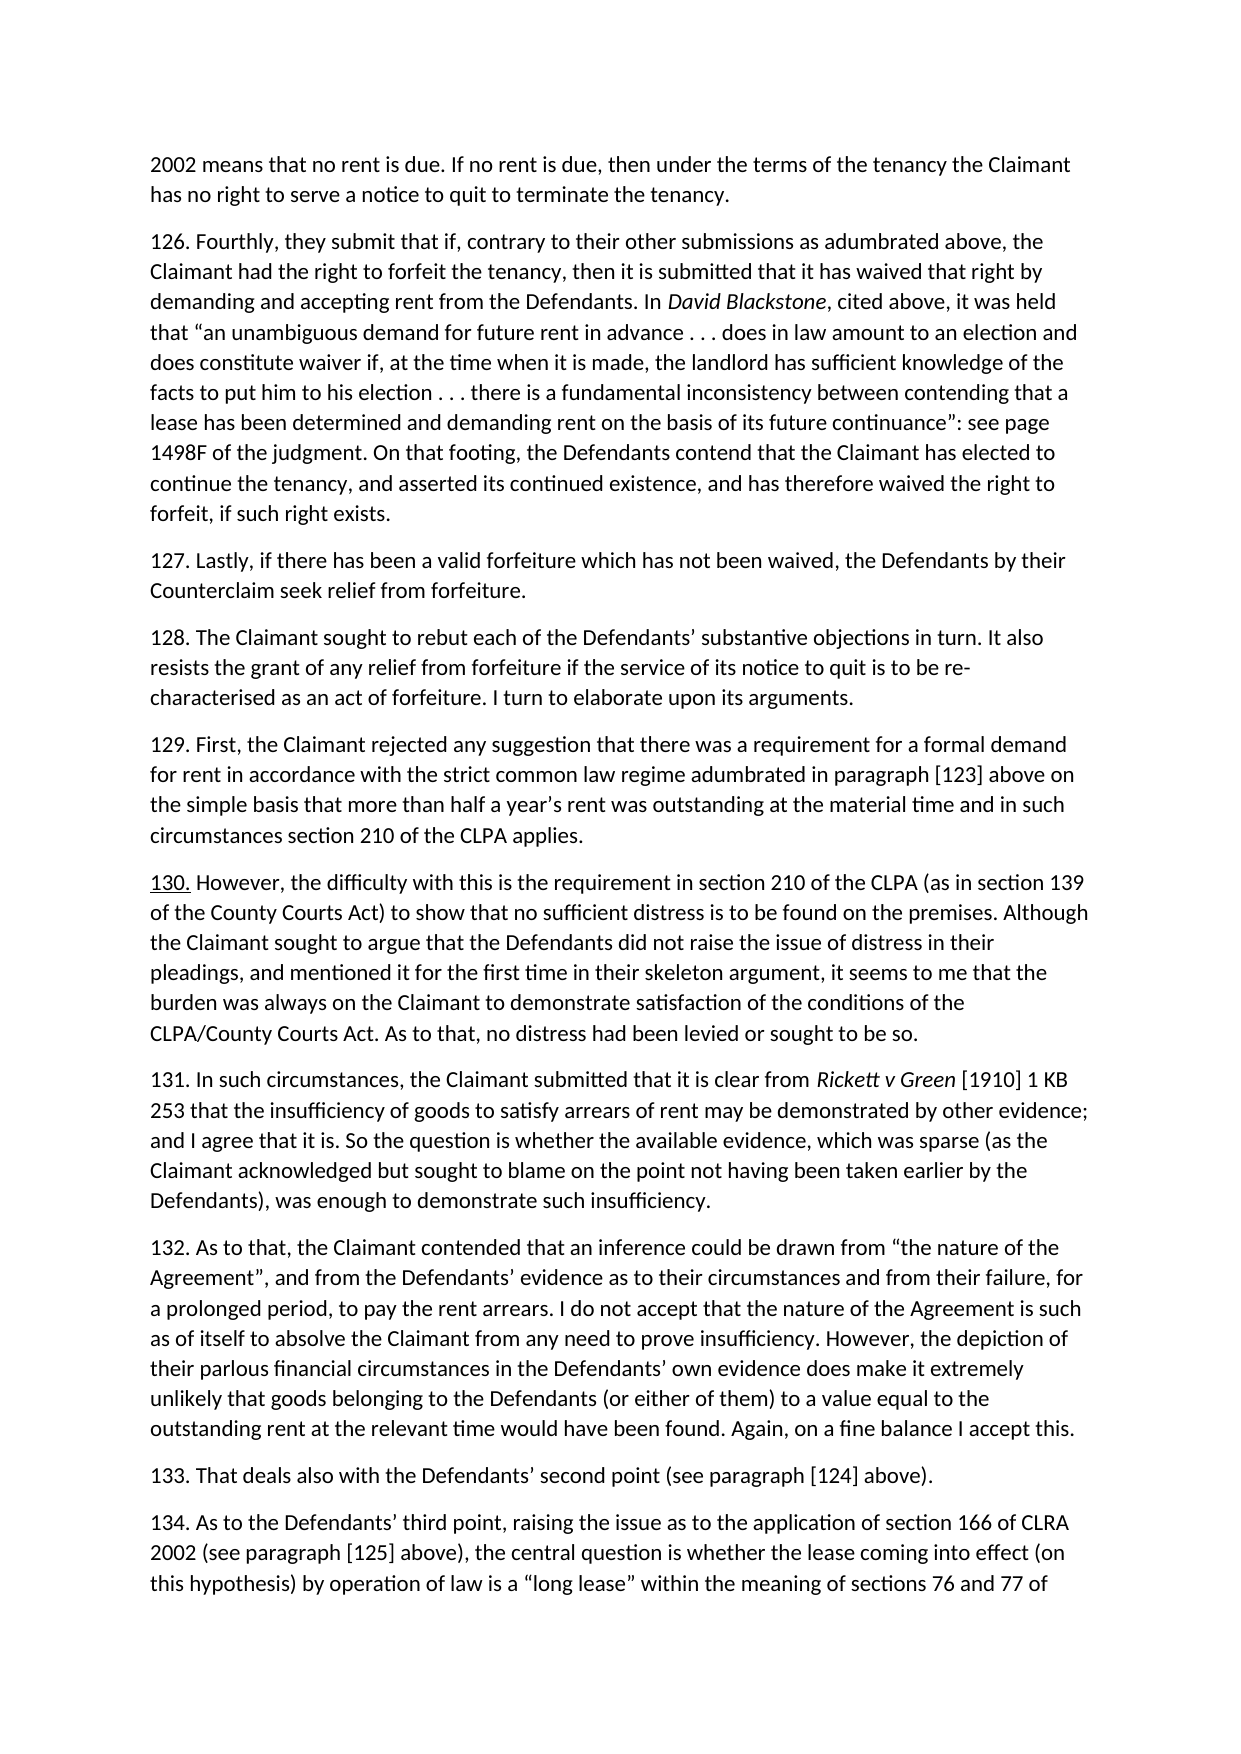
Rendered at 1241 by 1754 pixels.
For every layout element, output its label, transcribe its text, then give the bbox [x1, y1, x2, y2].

text 129. First, the Claimant rejected any suggestion that there was a requirement for a formal demand for rent in accordance with the strict common law regime adumbrated in paragraph [123] above on the simple basis that more than half a year’s rent was outstanding at the material time and in such circumstances section 210 of the CLPA applies. [150, 730, 1090, 849]
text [150, 150, 1090, 208]
text 128. The Claimant sought to rebut each of the Defendants’ substantive objections in turn. It also resists the grant of any relief from forfeiture if the service of its notice to quit is to be re-characterised as an act of forfeiture. I turn to elaborate upon its arguments. [150, 623, 1090, 711]
text 131. In such circumstances, the Claimant submitted that it is clear from Rickett v Green [1910] 1 KB 253 that the insufficiency of goods to satisfy arrears of rent may be demonstrated by other evidence; and I agree that it is. So the question is whether the available evidence, which was sparse (as the Claimant acknowledged but sought to blame on the point not having been taken earlier by the Defendants), was enough to demonstrate such insufficiency. [150, 1066, 1090, 1214]
text 133. That deals also with the Defendants’ second point (see paragraph [124] above). [150, 1461, 1090, 1489]
text 126. Fourthly, they submit that if, contrary to their other submissions as adumbrated above, the Claimant had the right to forfeit the tenancy, then it is submitted that it has waived that right by demanding and accepting rent from the Defendants. In David Blackstone, cited above, it was held that “an unambiguous demand for future rent in advance . . . does in law amount to an election and does constitute waiver if, at the time when it is made, the landlord has sufficient knowledge of the facts to put him to his election . . . there is a fundamental inconsistency between contending that a lease has been determined and demanding rent on the basis of its future continuance”: see page 1498F of the judgment. On that footing, the Defendants contend that the Claimant has elected to continue the tenancy, and asserted its continued existence, and has therefore waived the right to forfeit, if such right exists. [150, 227, 1090, 527]
text 130. However, the difficulty with this is the requirement in section 210 of the CLPA (as in section 139 of the County Courts Act) to show that no sufficient distress is to be found on the premises. Although the Claimant sought to argue that the Defendants did not raise the issue of distress in their pleadings, and mentioned it for the first time in their skeleton argument, it seems to me that the burden was always on the Claimant to demonstrate satisfaction of the conditions of the CLPA/County Courts Act. As to that, no distress had been levied or sought to be so. [150, 868, 1090, 1047]
text 132. As to that, the Claimant contended that an inference could be drawn from “the nature of the Agreement”, and from the Defendants’ evidence as to their circumstances and from their failure, for a prolonged period, to pay the rent arrears. I do not accept that the nature of the Agreement is such as of itself to absolve the Claimant from any need to prove insufficiency. However, the depiction of their parlous financial circumstances in the Defendants’ own evidence does make it extremely unlikely that goods belonging to the Defendants (or either of them) to a value equal to the outstanding rent at the relevant time would have been found. Again, on a fine balance I accept this. [150, 1233, 1090, 1443]
text 127. Lastly, if there has been a valid forfeiture which has not been waived, the Defendants by their Counterclaim seek relief from forfeiture. [150, 546, 1090, 604]
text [150, 1508, 1090, 1597]
